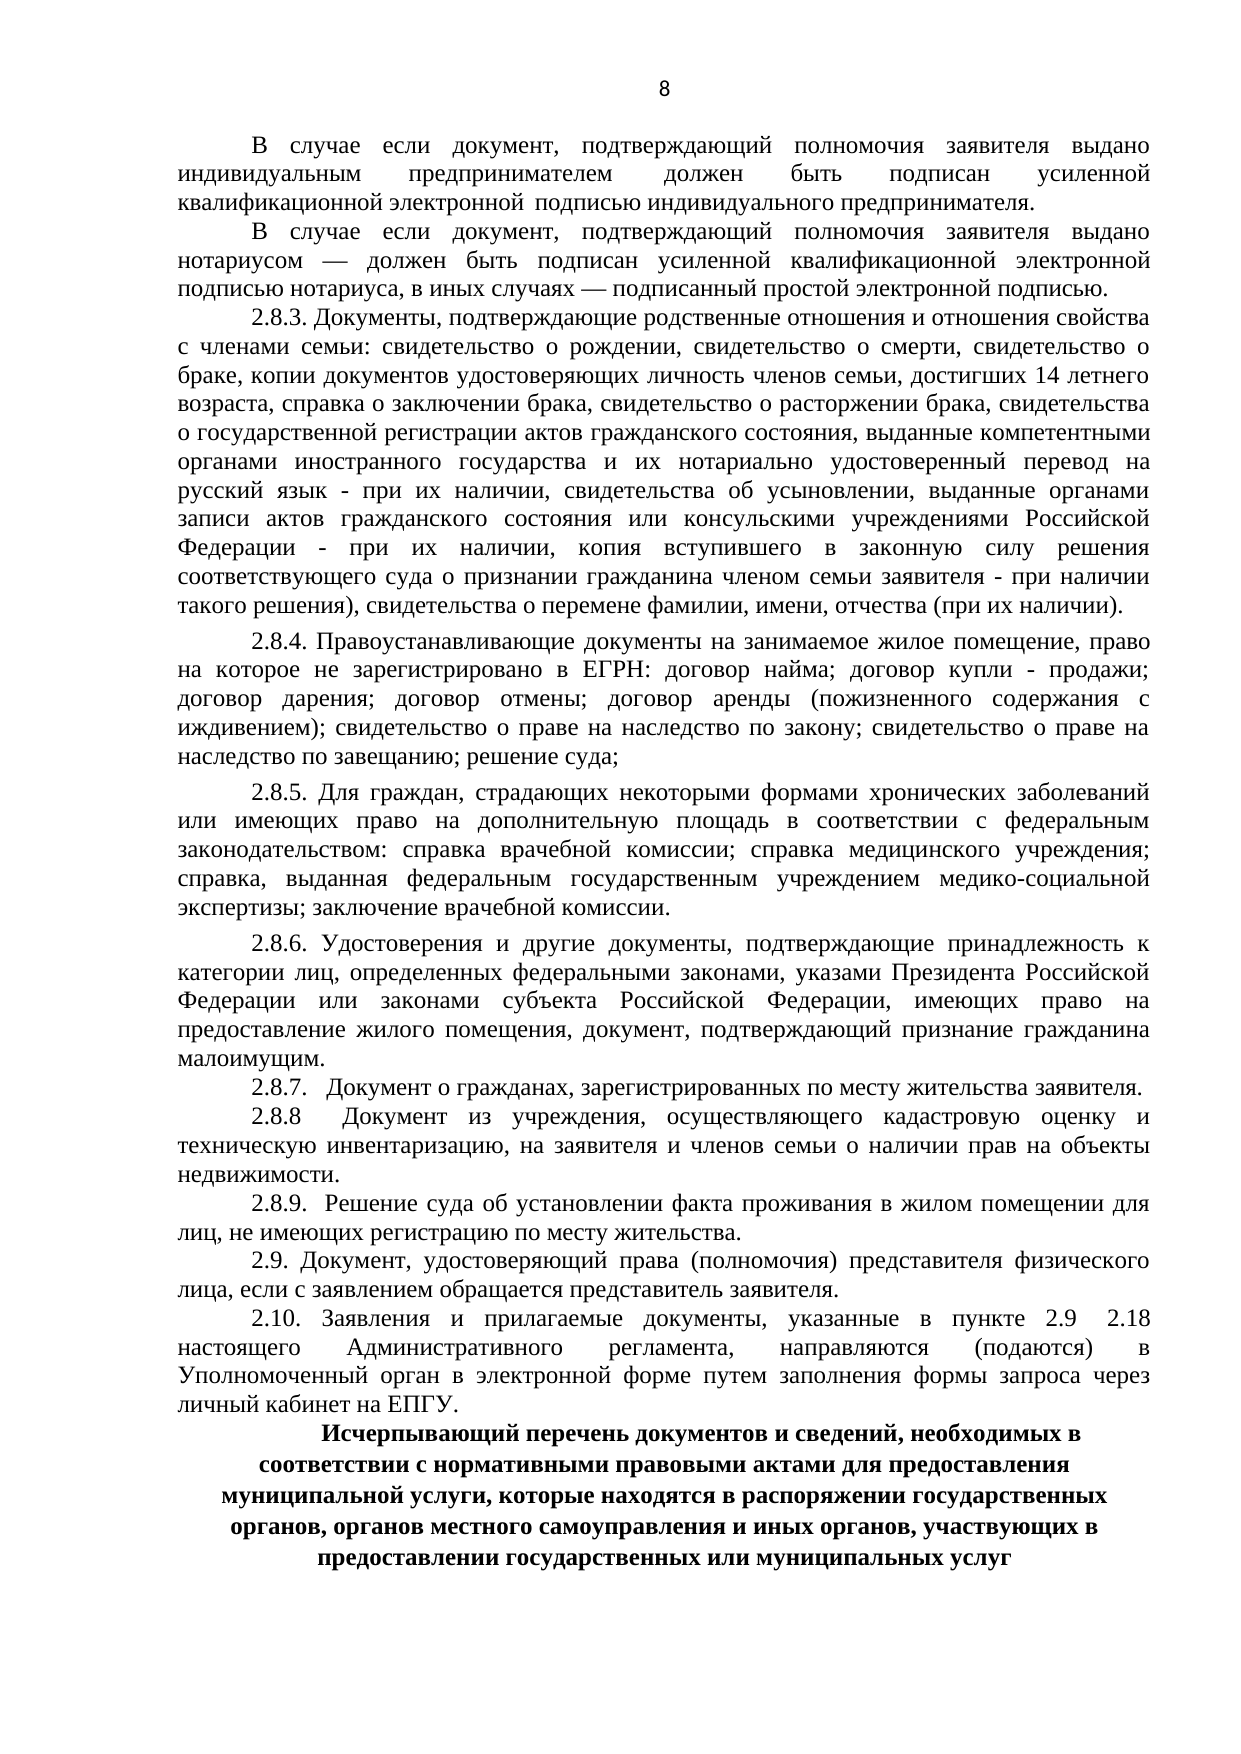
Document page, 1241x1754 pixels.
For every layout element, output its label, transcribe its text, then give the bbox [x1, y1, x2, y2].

text 2.8.8 Документ из учреждения, осуществляющего кадастровую оценку и техническую инвентаризацию, на заявителя и членов семьи о наличии прав на объекты недвижимости. [177, 1101, 1151, 1188]
text 2.9. Документ, удостоверяющий права (полномочия) представителя физического лица, если с заявлением обращается представитель заявителя. [177, 1246, 1151, 1303]
text 2.8.5. Для граждан, страдающих некоторыми формами хронических заболеваний или имеющих право на дополнительную площадь в соответствии с федеральным законодательством: справка врачебной комиссии; справка медицинского учреждения; справка, выданная федеральным государственным учреждением медико-социальной экспертизы; заключение врачебной комиссии. [177, 777, 1151, 921]
text В случае если документ, подтверждающий полномочия заявителя выдано индивидуальным предпринимателем должен быть подписан усиленной квалификационной электронной подписью индивидуального предпринимателя. [177, 130, 1151, 216]
text Исчерпывающий перечень документов и сведений, необходимых в соответствии с нормативными правовыми актами для предоставления муниципальной услуги, которые находятся в распоряжении государственных органов, органов местного самоуправления и иных органов, участвующих в предоставлении государственных или муниципальных услуг [177, 1418, 1152, 1571]
text 2.8.4. Правоустанавливающие документы на занимаемое жилое помещение, право на которое не зарегистрировано в ЕГРН: договор найма; договор купли - продажи; договор дарения; договор отмены; договор аренды (пожизненного содержания с иждивением); свидетельство о праве на наследство по закону; свидетельство о праве на наследство по завещанию; решение суда; [177, 626, 1151, 769]
text В случае если документ, подтверждающий полномочия заявителя выдано нотариусом — должен быть подписан усиленной квалификационной электронной подписью нотариуса, в иных случаях — подписанный простой электронной подписью. [177, 216, 1151, 302]
text 2.10. Заявления и прилагаемые документы, указанные в пункте 2.9 2.18 настоящего Административного регламента, направляются (подаются) в Уполномоченный орган в электронной форме путем заполнения формы запроса через личный кабинет на ЕПГУ. [177, 1303, 1151, 1418]
text 2.8.6. Удостоверения и другие документы, подтверждающие принадлежность к категории лиц, определенных федеральными законами, указами Президента Российской Федерации или законами субъекта Российской Федерации, имеющих право на предоставление жилого помещения, документ, подтверждающий признание гражданина малоимущим. [177, 928, 1151, 1072]
text 2.8.9. Решение суда об установлении факта проживания в жилом помещении для лиц, не имеющих регистрацию по месту жительства. [177, 1188, 1151, 1246]
text 2.8.7. Документ о гражданах, зарегистрированных по месту жительства заявителя. [177, 1072, 1151, 1101]
text 2.8.3. Документы, подтверждающие родственные отношения и отношения свойства с членами семьи: свидетельство о рождении, свидетельство о смерти, свидетельство о браке, копии документов удостоверяющих личность членов семьи, достигших 14 летнего возраста, справка о заключении брака, свидетельство о расторжении брака, свидетельства о государственной регистрации актов гражданского состояния, выданные компетентными органами иностранного государства и их нотариально удостоверенный перевод на русский язык - при их наличии, свидетельства об усыновлении, выданные органами записи актов гражданского состояния или консульскими учреждениями Российской Федерации - при их наличии, копия вступившего в законную силу решения соответствующего суда о признании гражданина членом семьи заявителя - при наличии такого решения), свидетельства о перемене фамилии, имени, отчества (при их наличии). [177, 302, 1151, 618]
